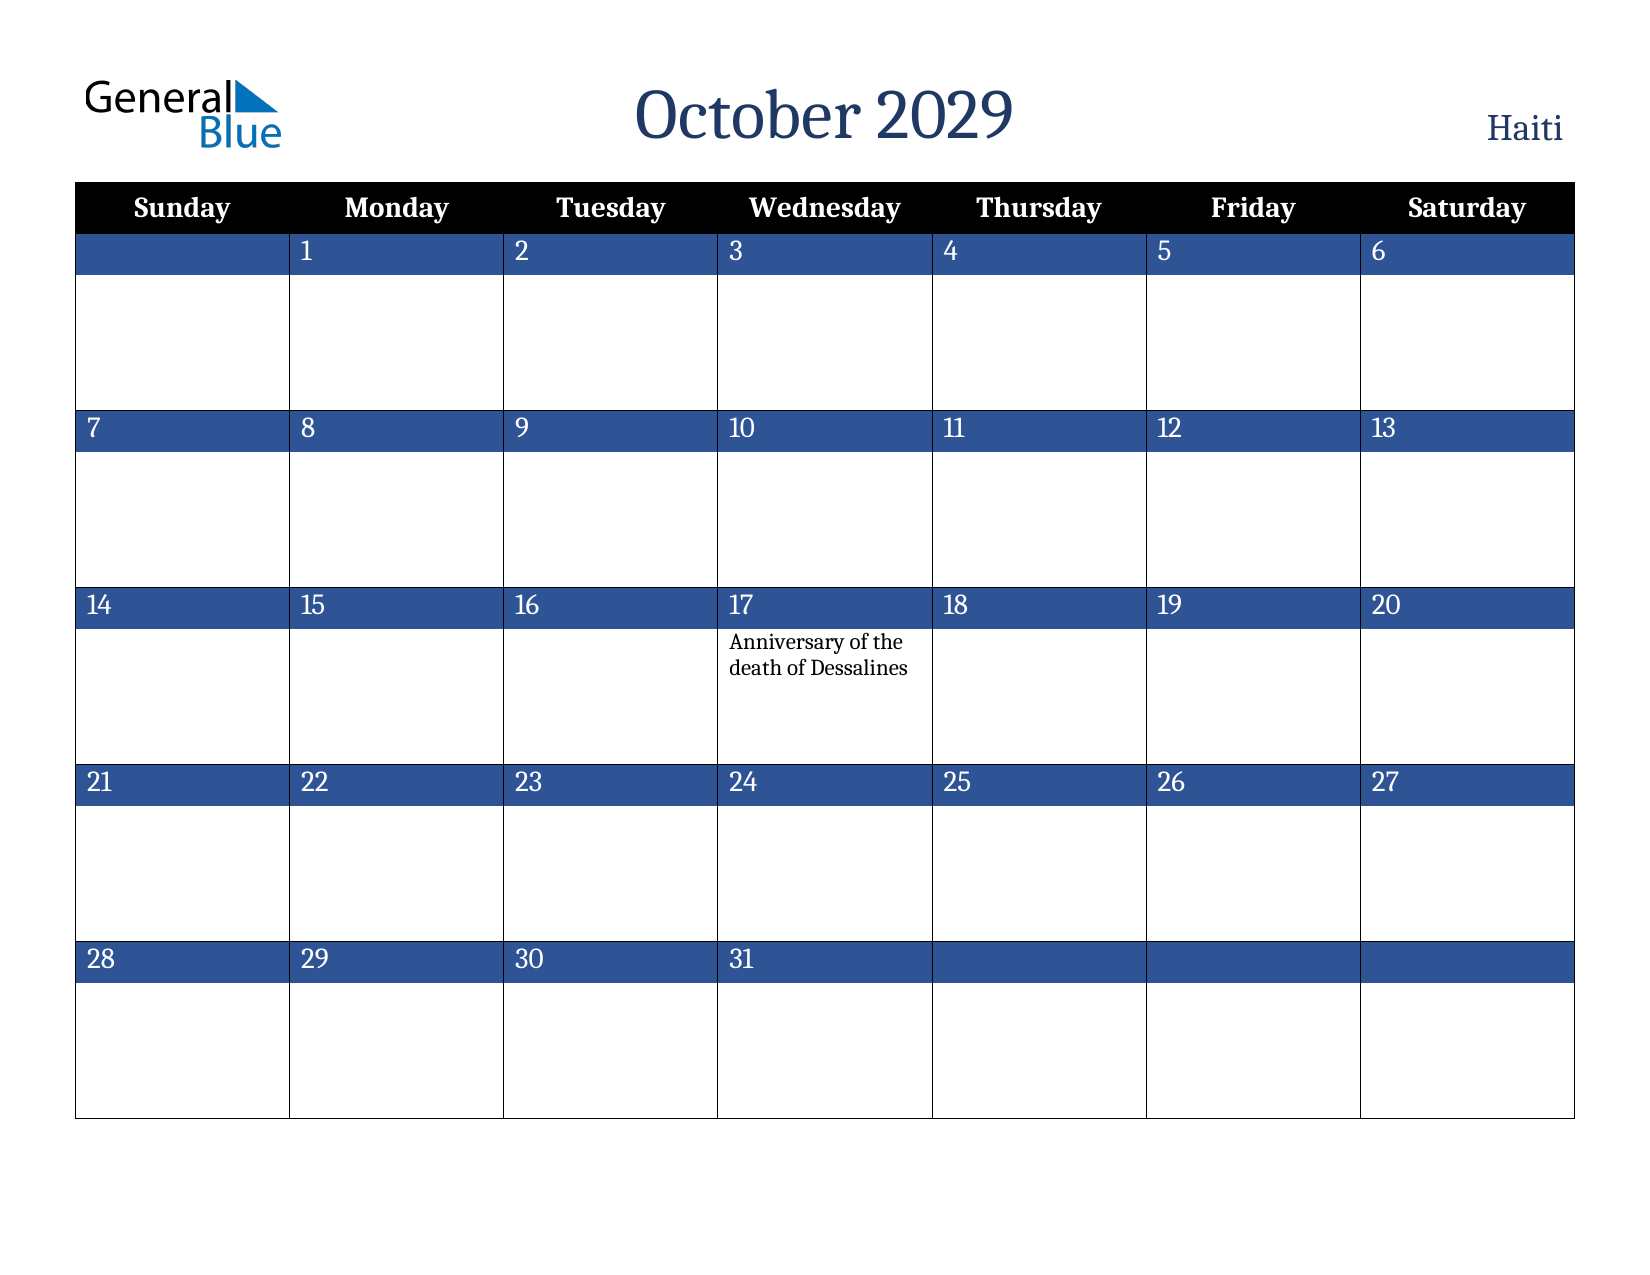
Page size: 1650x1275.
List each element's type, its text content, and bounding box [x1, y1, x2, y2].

table_cell [933, 806, 1146, 941]
table_cell 18 [933, 588, 1146, 629]
table_cell [504, 629, 717, 764]
table_cell 10 [718, 411, 932, 452]
picture [86, 80, 281, 148]
table_cell [1147, 942, 1360, 983]
table_cell 5 [1147, 234, 1360, 275]
table_cell 23 [504, 765, 717, 806]
table_cell [933, 275, 1146, 410]
table_cell 13 [1361, 411, 1574, 452]
table_cell 28 [76, 942, 289, 983]
table_cell 24 [718, 765, 932, 806]
table_cell 19 [1147, 588, 1360, 629]
table_cell 25 [933, 765, 1146, 806]
table_cell [76, 983, 289, 1118]
table_cell [1147, 452, 1360, 587]
table_cell [718, 983, 932, 1118]
table_cell [290, 806, 503, 941]
table_cell 4 [933, 234, 1146, 275]
table_cell 26 [1147, 765, 1360, 806]
table_cell [290, 275, 503, 410]
table_cell [290, 983, 503, 1118]
table_cell 16 [504, 588, 717, 629]
table_cell 8 [290, 411, 503, 452]
table_cell [1361, 983, 1574, 1118]
table_cell 15 [290, 588, 503, 629]
table_header October 2029 [504, 75, 1146, 182]
table_cell [1147, 629, 1360, 764]
table_cell 17 [718, 588, 932, 629]
table_cell [933, 942, 1146, 983]
table_cell [933, 452, 1146, 587]
table_cell 14 [76, 588, 289, 629]
table_cell 12 [1147, 411, 1360, 452]
table_cell Sunday [76, 183, 289, 233]
table_cell [290, 452, 503, 587]
table_cell [718, 275, 932, 410]
table_cell [76, 806, 289, 941]
table_cell [1147, 806, 1360, 941]
table_cell 22 [290, 765, 503, 806]
table_header Haiti [1146, 75, 1574, 182]
table_cell 7 [76, 411, 289, 452]
table_cell [1361, 806, 1574, 941]
table_cell 30 [504, 942, 717, 983]
table_cell [1361, 942, 1574, 983]
table_cell [504, 983, 717, 1118]
table_cell [1361, 452, 1574, 587]
table_cell [1147, 275, 1360, 410]
table_cell 31 [718, 942, 932, 983]
table_cell [1361, 629, 1574, 764]
table_cell Friday [1147, 183, 1360, 233]
table_cell [76, 234, 289, 275]
table_cell Anniversary of the death of Dessalines [718, 629, 932, 764]
table_cell [933, 629, 1146, 764]
table_cell [933, 983, 1146, 1118]
table_cell [504, 806, 717, 941]
table_cell 27 [1361, 765, 1574, 806]
table_cell Monday [290, 183, 503, 233]
table_cell 9 [504, 411, 717, 452]
table_cell 2 [504, 234, 717, 275]
table_cell 3 [718, 234, 932, 275]
table_cell [76, 452, 289, 587]
table_cell 21 [76, 765, 289, 806]
table_cell 1 [290, 234, 503, 275]
table_cell [504, 275, 717, 410]
table_cell Tuesday [504, 183, 717, 233]
table_cell 6 [1361, 234, 1574, 275]
table_cell [1147, 983, 1360, 1118]
table_cell Saturday [1361, 183, 1574, 233]
table_cell 20 [1361, 588, 1574, 629]
table_cell 29 [290, 942, 503, 983]
table_cell [1361, 275, 1574, 410]
table_cell Wednesday [718, 183, 932, 233]
table_cell [718, 452, 932, 587]
table_cell [76, 629, 289, 764]
table_cell [718, 806, 932, 941]
table_cell Thursday [933, 183, 1146, 233]
table_cell [76, 275, 289, 410]
table_cell 11 [933, 411, 1146, 452]
table_header [76, 75, 503, 182]
table_cell [504, 452, 717, 587]
table_cell [290, 629, 503, 764]
